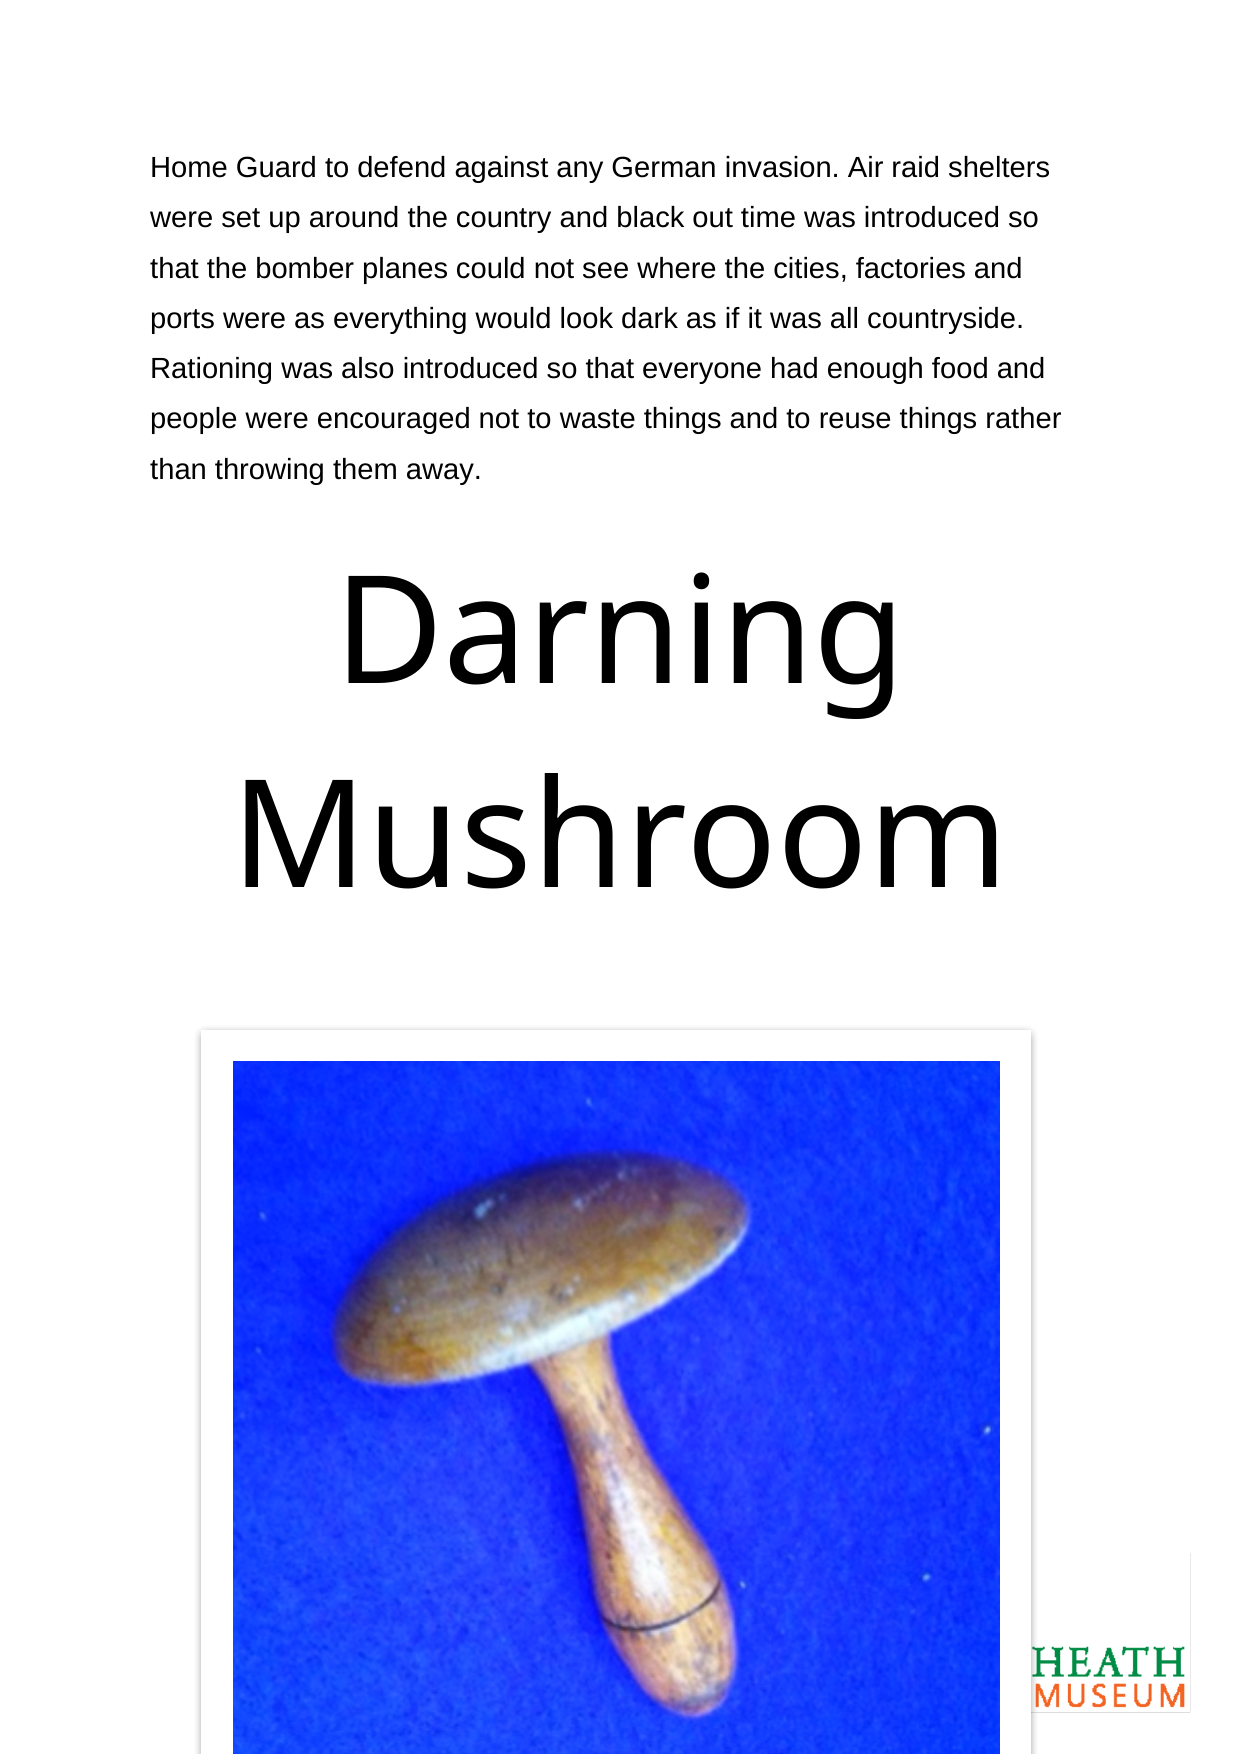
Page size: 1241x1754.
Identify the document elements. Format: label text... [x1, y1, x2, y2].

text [150, 150, 1090, 485]
picture [1031, 1553, 1191, 1713]
text Darning Mushroom [150, 523, 1090, 932]
picture [233, 1061, 1000, 1754]
